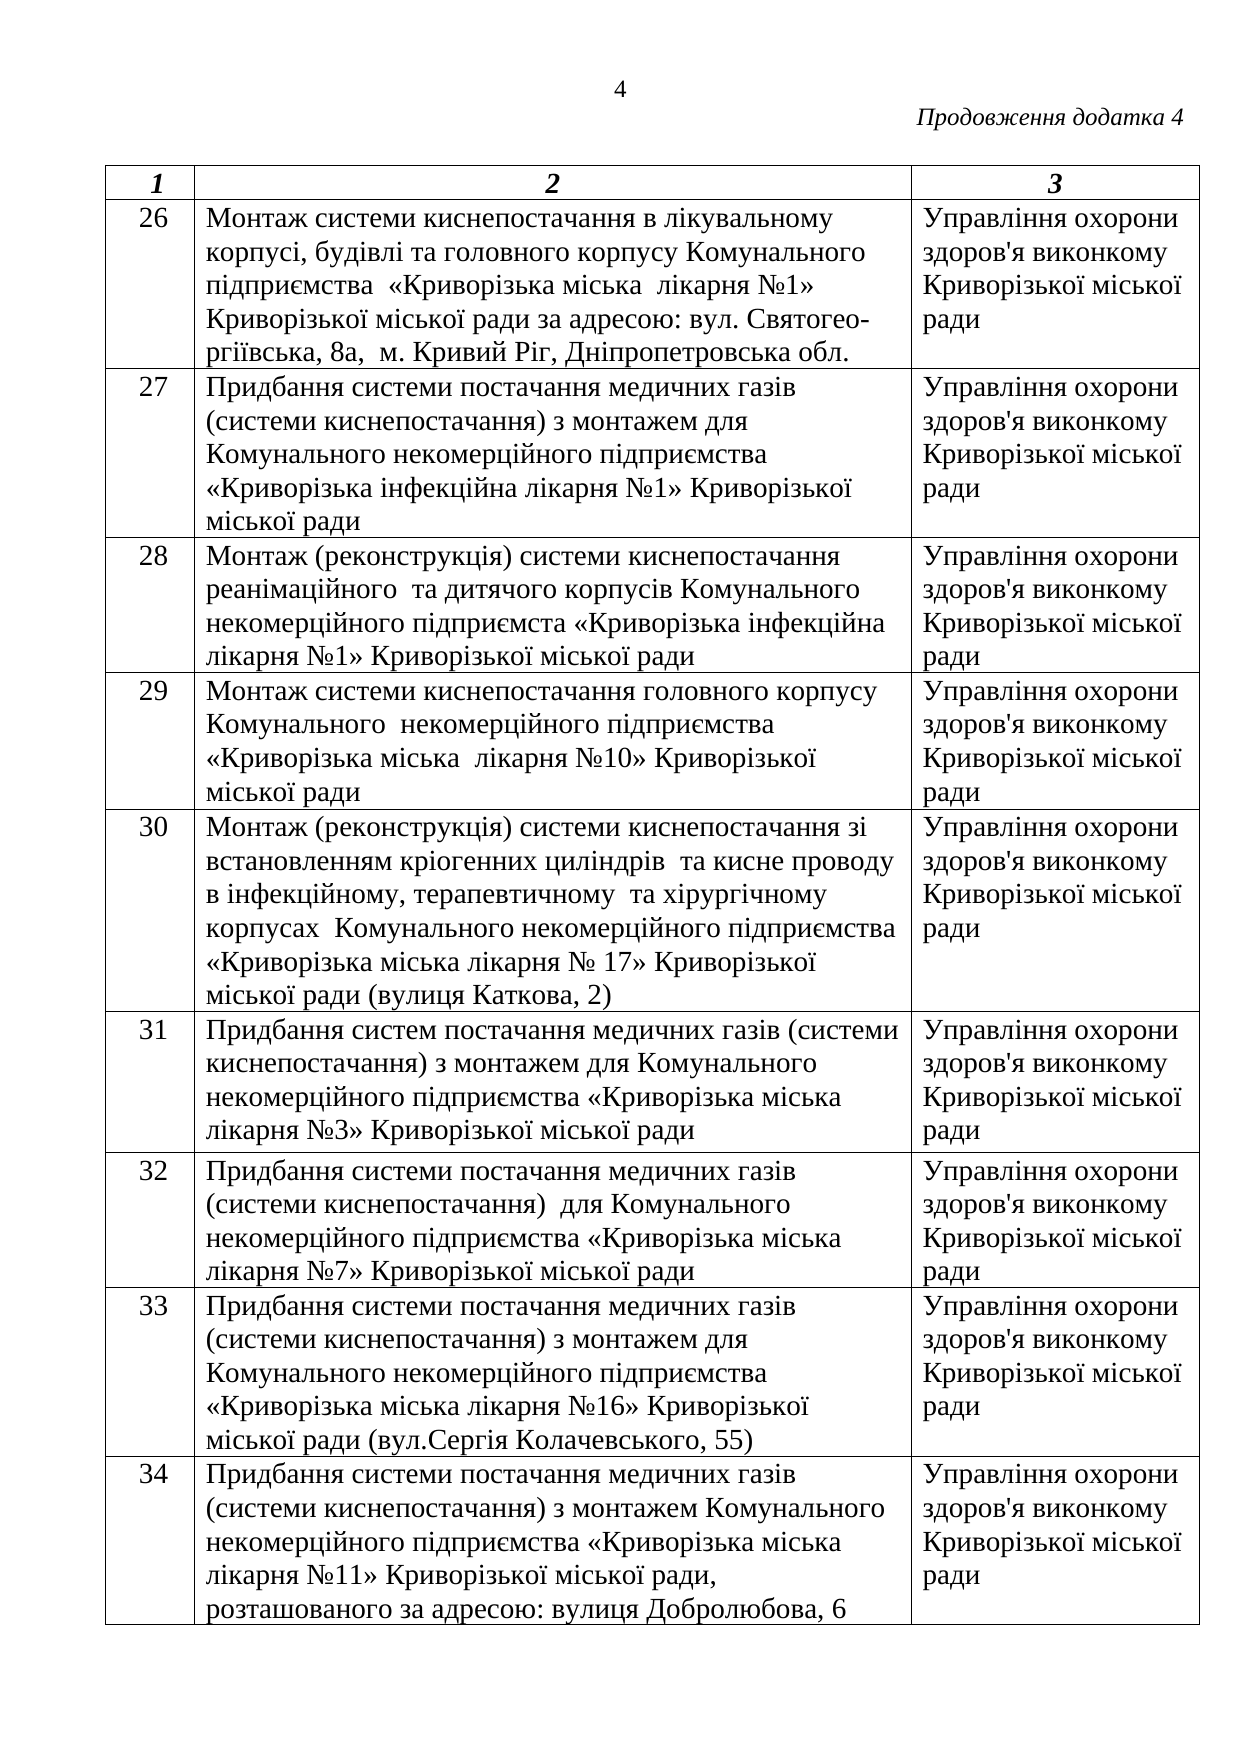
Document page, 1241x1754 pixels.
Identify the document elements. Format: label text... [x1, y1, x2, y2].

table_cell Монтаж (реконструкція) системи киснепостачання зі встановленням кріогенних циліндрів та кисне проводу в інфекційному, терапевтичному та хірургічному корпусах Комунального некомерційного підприємства «Криворізька міська лікарня № 17» Криворізької міської ради (вулиця Каткова, 2) [195, 810, 911, 1011]
table_cell Управління охорони здоров'я виконкому Криворізької міської ради [912, 1153, 1199, 1287]
table_cell Управління охорони здоров'я виконкому Криворізької міської ради [912, 369, 1199, 537]
table_cell [106, 1153, 194, 1287]
table_cell Монтаж системи киснепостачання в лікувальному корпусі, будівлі та головного корпусу Комунального підприємства «Криворізька міська лікарня №1» Криворізької міської ради за адресою: вул. Святогео- ргіївська, 8а, м. Кривий Ріг, Дніпропетровська обл. [195, 200, 911, 368]
table_cell Монтаж (реконструкція) системи киснепостачання реанімаційного та дитячого корпусів Комунального некомерційного підприємста «Криворізька інфекційна лікарня №1» Криворізької міської ради [195, 538, 911, 672]
table_header 3 [912, 166, 1199, 199]
table_cell [106, 200, 194, 368]
table_cell [106, 1288, 194, 1456]
table_cell Придбання систем постачання медичних газів (системи киснепостачання) з монтажем для Комунального некомерційного підприємства «Криворізька міська лікарня №3» Криворізької міської ради [195, 1012, 911, 1152]
table_cell [106, 1012, 194, 1152]
table_cell Придбання системи постачання медичних газів (системи киснепостачання) для Комунального некомерційного підприємства «Криворізька міська лікарня №7» Криворізької міської ради [195, 1153, 911, 1287]
table_cell Придбання системи постачання медичних газів (системи киснепостачання) з монтажем Комунального некомерційного підприємства «Криворізька міська лікарня №11» Криворізької міської ради, розташованого за адресою: вулиця Добролюбова, 6 [195, 1457, 911, 1624]
table_cell Придбання системи постачання медичних газів (системи киснепостачання) з монтажем для Комунального некомерційного підприємства «Криворізька інфекційна лікарня №1» Криворізької міської ради [195, 369, 911, 537]
table_cell Монтаж системи киснепостачання головного корпусу Комунального некомерційного підприємства «Криворізька міська лікарня №10» Криворізької міської ради [195, 673, 911, 808]
table_cell Управління охорони здоров'я виконкому Криворізької міської ради [912, 673, 1199, 808]
table_cell [106, 810, 194, 1011]
table_cell Управління охорони здоров'я виконкому Криворізької міської ради [912, 1288, 1199, 1456]
table_header 2 [195, 166, 911, 199]
table_cell Управління охорони здоров'я виконкому Криворізької міської ради [912, 810, 1199, 1011]
table_cell [106, 369, 194, 537]
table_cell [912, 200, 1199, 368]
table_cell Придбання системи постачання медичних газів (системи киснепостачання) з монтажем для Комунального некомерційного підприємства «Криворізька міська лікарня №16» Криворізької міської ради (вул.Сергія Колачевського, 55) [195, 1288, 911, 1456]
table_cell [106, 538, 194, 672]
table_cell [106, 673, 194, 808]
table_cell Управління охорони здоров'я виконкому Криворізької міської ради [912, 538, 1199, 672]
table_cell Управління охорони здоров'я виконкому Криворізької міської ради [912, 1012, 1199, 1152]
table_header 1 [106, 166, 194, 199]
table_cell [106, 1457, 194, 1624]
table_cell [912, 1457, 1199, 1624]
